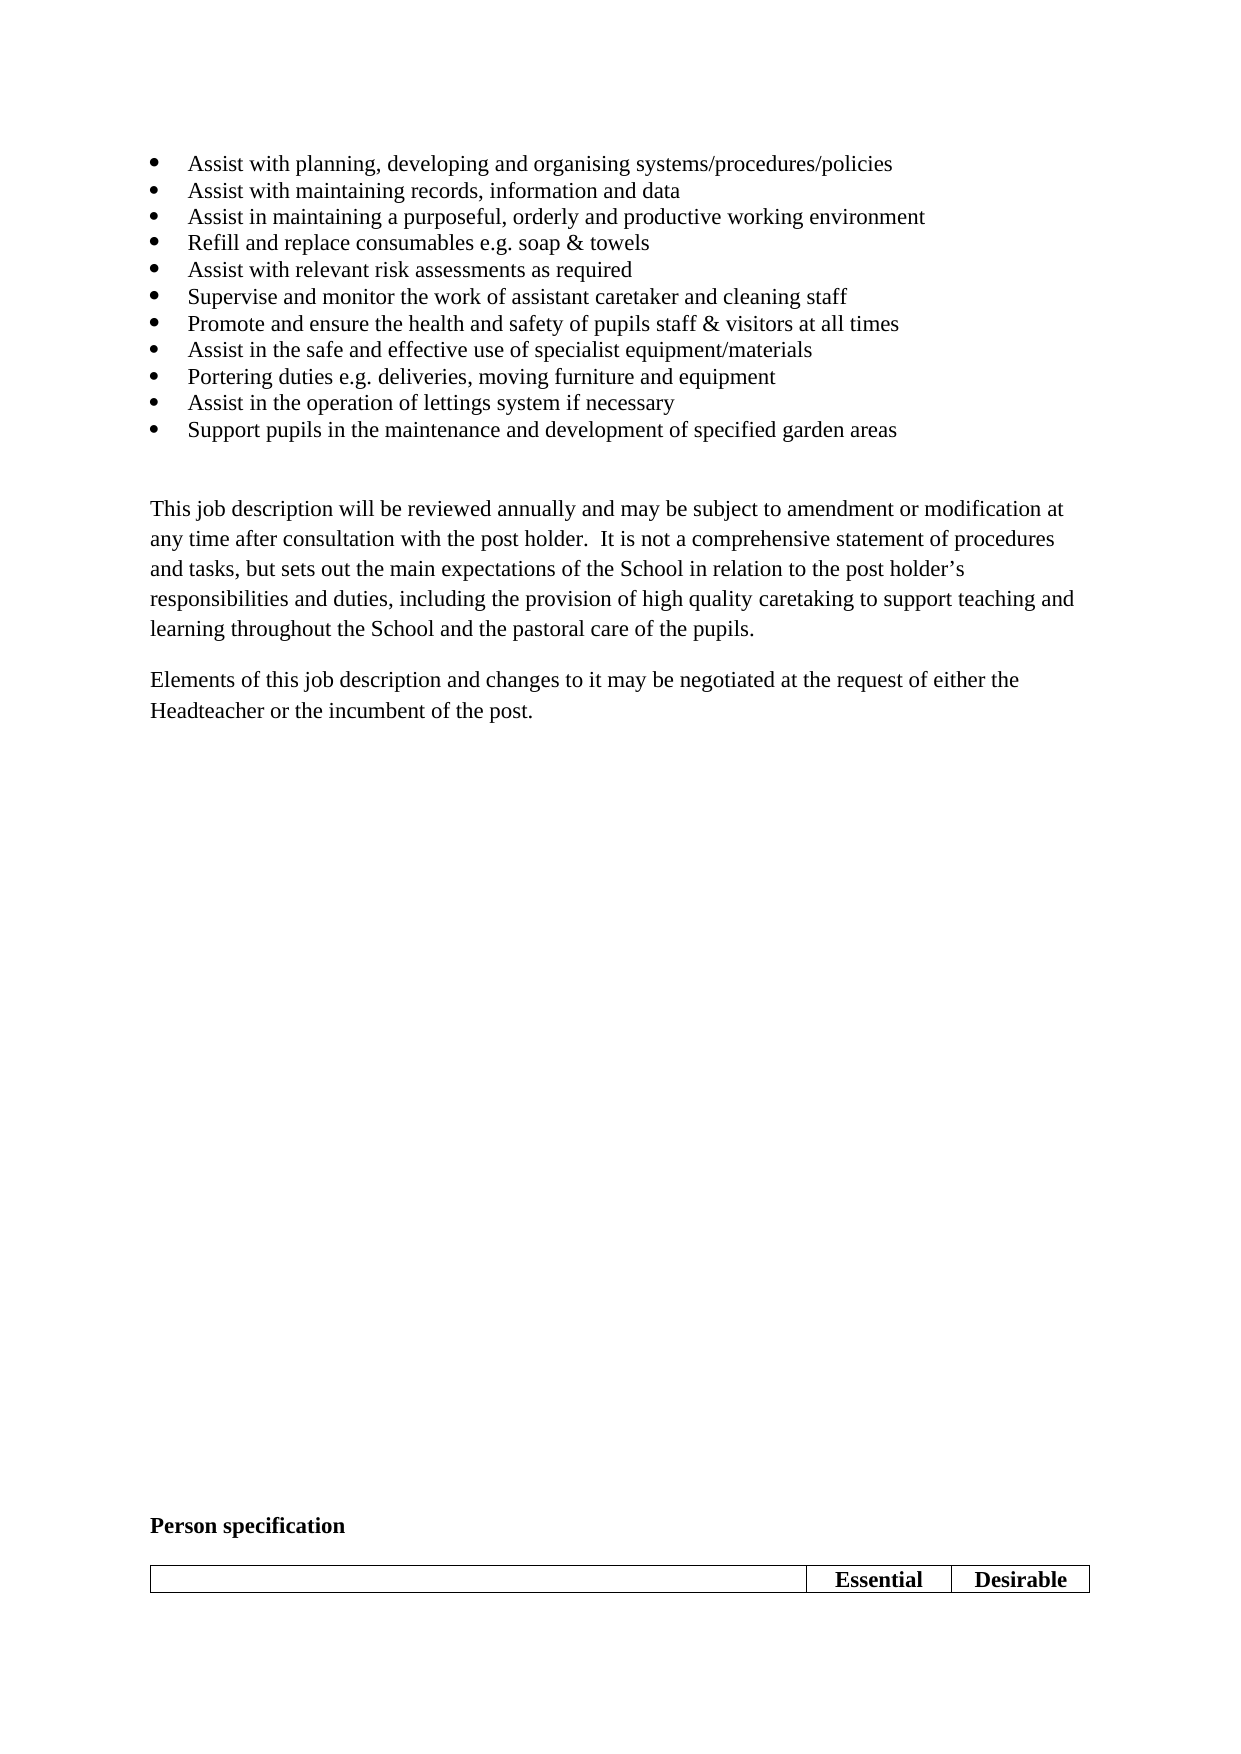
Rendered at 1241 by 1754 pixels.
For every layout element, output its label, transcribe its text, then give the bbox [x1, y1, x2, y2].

list Assist in the operation of lettings system if necessary [150, 389, 1090, 416]
list Support pupils in the maintenance and development of specified garden areas [150, 416, 1090, 442]
table_header Desirable [952, 1566, 1089, 1592]
list Assist with planning, developing and organising systems/procedures/policies [150, 150, 1090, 177]
list Refill and replace consumables e.g. soap & towels [150, 229, 1090, 256]
text Elements of this job description and changes to it may be negotiated at the request of either the Headteacher or the incumbent of the post. [150, 667, 1090, 723]
list Assist in the safe and effective use of specialist equipment/materials [150, 337, 1090, 363]
list Supervise and monitor the work of assistant caretaker and cleaning staff [150, 283, 1090, 310]
subtitle Assist with relevant risk assessments as required [150, 256, 1090, 283]
table_header [151, 1566, 806, 1592]
list Portering duties e.g. deliveries, moving furniture and equipment [150, 363, 1090, 389]
list Assist with maintaining records, information and data [150, 177, 1090, 203]
text This job description will be reviewed annually and may be subject to amendment or modification at any time after consultation with the post holder. It is not a comprehensive statement of procedures and tasks, but sets out the main expectations of the School in relation to the post holder’s responsibilities and duties, including the provision of high quality caretaking to support teaching and learning throughout the School and the pastoral care of the pupils. [150, 495, 1090, 642]
list Promote and ensure the health and safety of pupils staff & visitors at all times [150, 310, 1090, 337]
table_header Essential [807, 1566, 951, 1592]
text Person specification [150, 1512, 1090, 1538]
list Assist in maintaining a purposeful, orderly and productive working environment [150, 203, 1090, 229]
